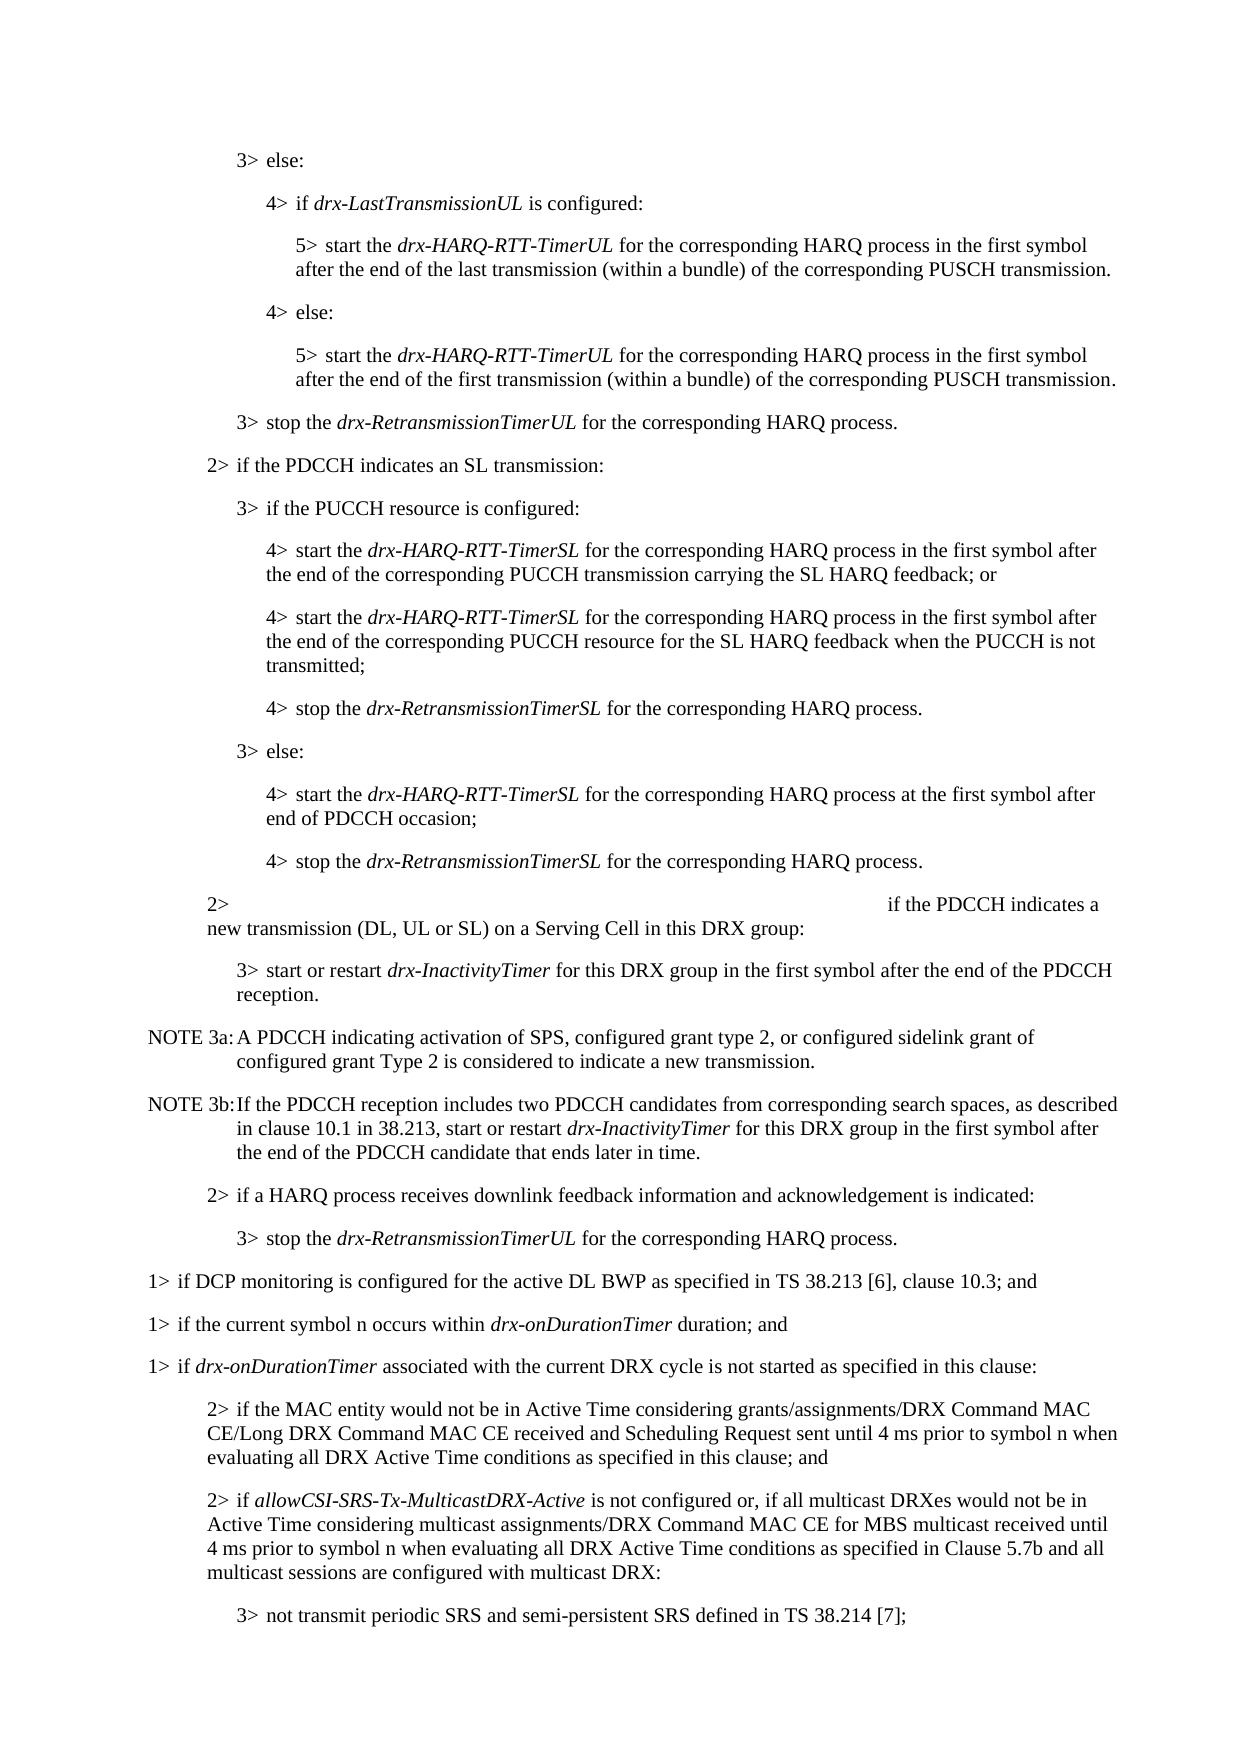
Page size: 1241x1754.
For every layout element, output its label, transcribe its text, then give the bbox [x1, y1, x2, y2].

text 3> else: [236, 739, 1122, 763]
text 4> else: [266, 300, 1122, 324]
text 1> if DCP monitoring is configured for the active DL BWP as specified in TS 38.213 [6], clause 10.3; and [148, 1269, 1122, 1293]
text 5> start the drx-HARQ-RTT-TimerUL for the corresponding HARQ process in the first symbol after the end of the last transmission (within a bundle) of the corresponding PUSCH transmission. [295, 233, 1122, 281]
text 1> if the current symbol n occurs within drx-onDurationTimer duration; and [148, 1311, 1122, 1336]
text 2> if allowCSI-SRS-Tx-MulticastDRX-Active is not configured or, if all multicast DRXes would not be in Active Time considering multicast assignments/DRX Command MAC CE for MBS multicast received until 4 ms prior to symbol n when evaluating all DRX Active Time conditions as specified in Clause 5.7b and all multicast sessions are configured with multicast DRX: [207, 1488, 1122, 1584]
text 3> not transmit periodic SRS and semi-persistent SRS defined in TS 38.214 [7]; [236, 1603, 1122, 1627]
text 2> if the PDCCH indicates an SL transmission: [207, 453, 1122, 477]
text 4> start the drx-HARQ-RTT-TimerSL for the corresponding HARQ process in the first symbol after the end of the corresponding PUCCH transmission carrying the SL HARQ feedback; or [266, 538, 1122, 586]
text 4> stop the drx-RetransmissionTimerSL for the corresponding HARQ process. [266, 849, 1122, 873]
text 1> if drx-onDurationTimer associated with the current DRX cycle is not started as specified in this clause: [148, 1354, 1122, 1378]
text 3> if the PUCCH resource is configured: [236, 496, 1122, 519]
text NOTE 3b: If the PDCCH reception includes two PDCCH candidates from corresponding search spaces, as described in clause 10.1 in 38.213, start or restart drx-InactivityTimer for this DRX group in the first symbol after the end of the PDCCH candidate that ends later in time. [148, 1092, 1122, 1164]
text 4> if drx-LastTransmissionUL is configured: [266, 191, 1122, 214]
text 3> stop the drx-RetransmissionTimerUL for the corresponding HARQ process. [236, 410, 1122, 434]
text 2> if a HARQ process receives downlink feedback information and acknowledgement is indicated: [207, 1183, 1122, 1207]
text 3> start or restart drx-InactivityTimer for this DRX group in the first symbol after the end of the PDCCH reception. [236, 958, 1122, 1006]
text 5> start the drx-HARQ-RTT-TimerUL for the corresponding HARQ process in the first symbol after the end of the first transmission (within a bundle) of the corresponding PUSCH transmission. [295, 343, 1122, 391]
text 4> start the drx-HARQ-RTT-TimerSL for the corresponding HARQ process at the first symbol after end of PDCCH occasion; [266, 782, 1122, 830]
text 3> stop the drx-RetransmissionTimerUL for the corresponding HARQ process. [236, 1226, 1122, 1250]
text 4> stop the drx-RetransmissionTimerSL for the corresponding HARQ process. [266, 696, 1122, 720]
text 3> else: [236, 148, 1122, 172]
text 2> if the MAC entity would not be in Active Time considering grants/assignments/DRX Command MAC CE/Long DRX Command MAC CE received and Scheduling Request sent until 4 ms prior to symbol n when evaluating all DRX Active Time conditions as specified in this clause; and [207, 1397, 1122, 1469]
text 2> if the PDCCH indicates a new transmission (DL, UL or SL) on a Serving Cell in this DRX group: [207, 891, 1122, 939]
text 4> start the drx-HARQ-RTT-TimerSL for the corresponding HARQ process in the first symbol after the end of the corresponding PUCCH resource for the SL HARQ feedback when the PUCCH is not transmitted; [266, 605, 1122, 677]
text NOTE 3a: A PDCCH indicating activation of SPS, configured grant type 2, or configured sidelink grant of configured grant Type 2 is considered to indicate a new transmission. [148, 1025, 1122, 1073]
